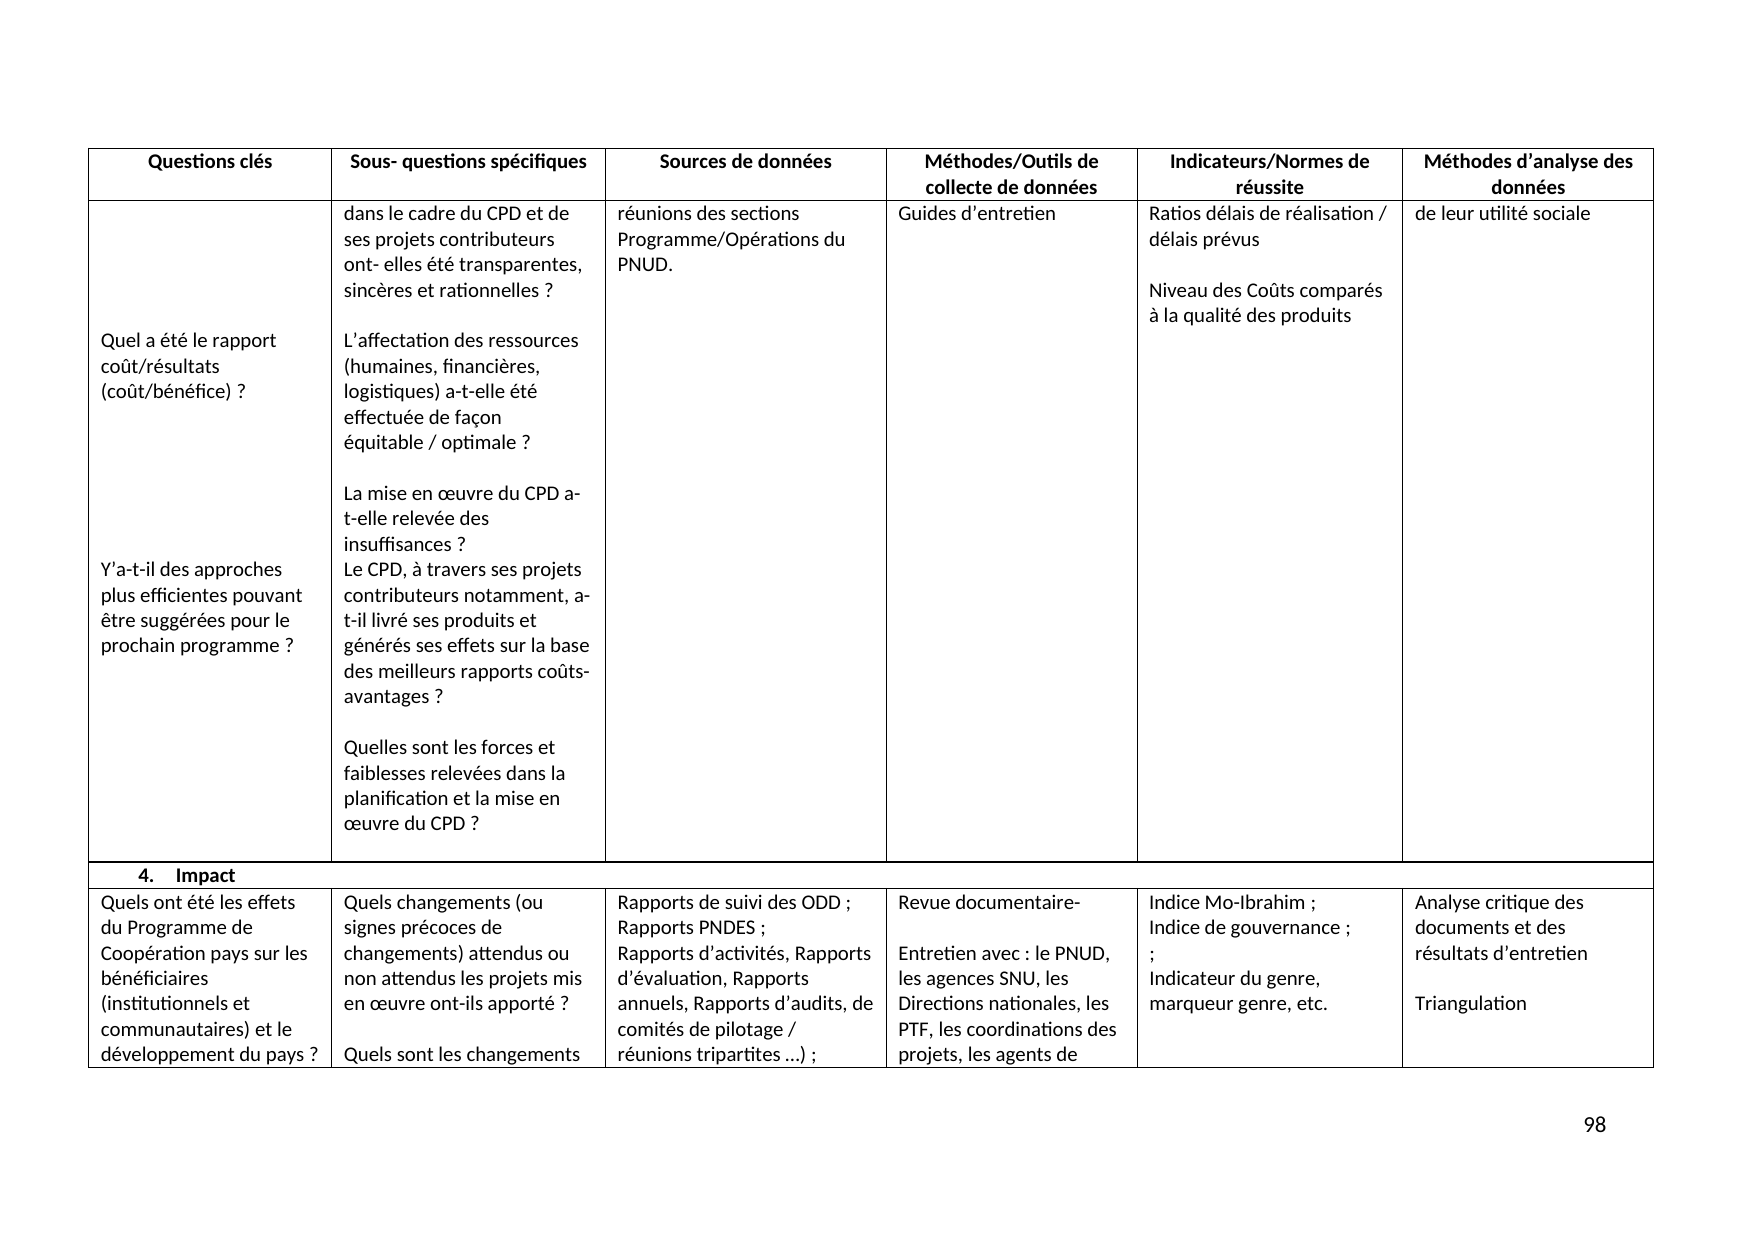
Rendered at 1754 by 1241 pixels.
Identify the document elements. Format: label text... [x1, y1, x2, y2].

table_header Méthodes/Outils de collecte de données [887, 149, 1137, 199]
table_header Indicateurs/Normes de réussite [1138, 149, 1402, 199]
table_cell Indice Mo-Ibrahim ; Indice de gouvernance ; ; Indicateur du genre, marqueur genre, etc. [1138, 889, 1402, 1067]
table_header Questions clés [89, 149, 331, 199]
table_cell Analyse critique des documents et des résultats d’entretien Triangulation [1403, 889, 1653, 1067]
table_cell Impact [89, 863, 1653, 888]
table_header Sources de données [606, 149, 886, 199]
table_header Méthodes d’analyse des données [1403, 149, 1653, 199]
table_header Sous- questions spécifiques [332, 149, 605, 199]
